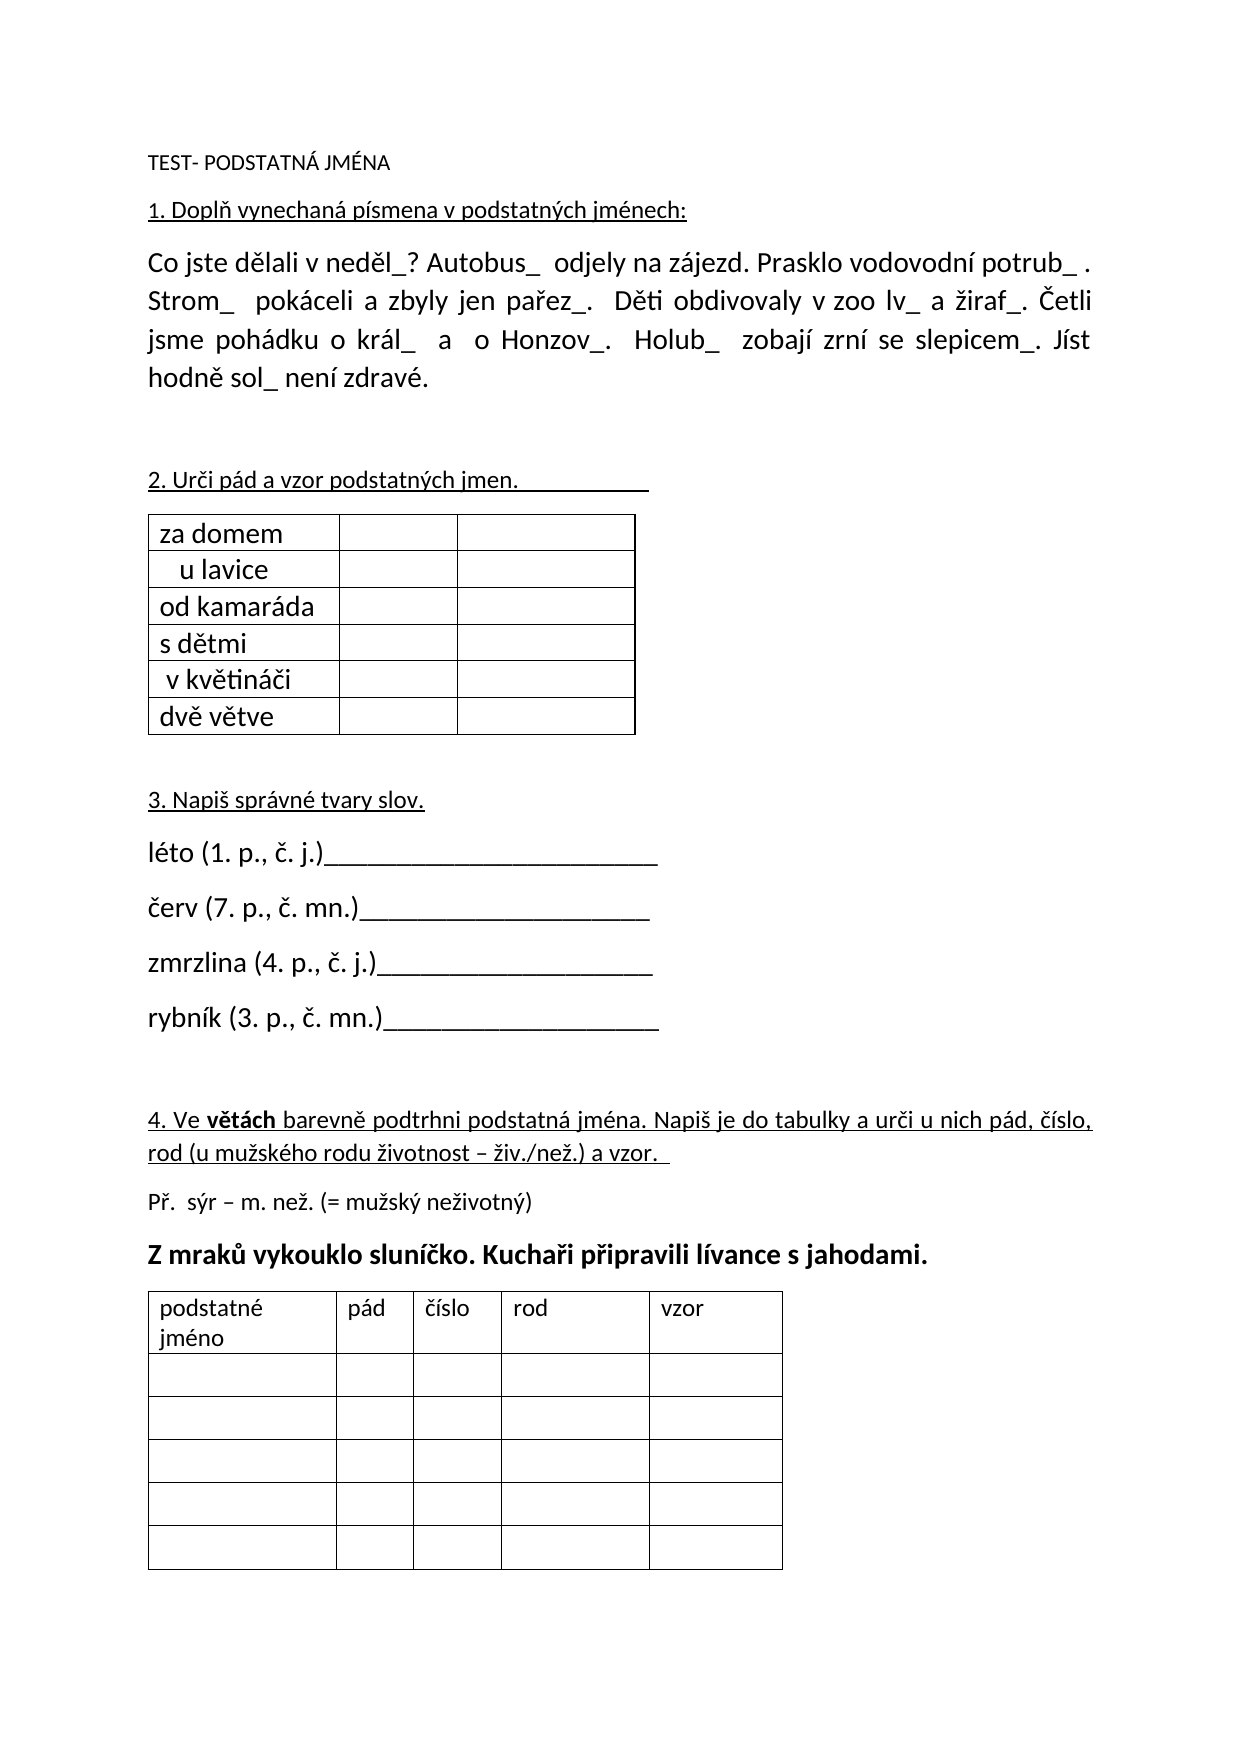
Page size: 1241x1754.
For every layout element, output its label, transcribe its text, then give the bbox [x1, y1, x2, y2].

table_header podstatné jméno [149, 1292, 336, 1353]
text 4. Ve větách barevně podtrhni podstatná jména. Napiš je do tabulky a urči u nich pád, číslo, rod (u mužského rodu životnost – živ./než.) a vzor. [148, 1104, 1093, 1130]
table_cell [458, 588, 634, 624]
table_cell [149, 1526, 336, 1568]
table_cell [337, 1526, 413, 1568]
table_cell [502, 1440, 649, 1482]
table_cell [340, 661, 457, 697]
table_cell [337, 1397, 413, 1439]
table_cell [337, 1440, 413, 1482]
table_cell [149, 1483, 336, 1525]
table_cell v květináči [149, 661, 339, 697]
table_cell [458, 551, 634, 587]
table_cell [340, 625, 457, 660]
table_header za domem [149, 515, 339, 550]
table_cell [502, 1526, 649, 1568]
text rybník (3. p., č. mn.)___________________ [148, 999, 1093, 1035]
text léto (1. p., č. j.)_______________________ [148, 834, 1093, 869]
text Z mraků vykouklo sluníčko. Kuchaři připravili lívance s jahodami. [148, 1236, 1093, 1272]
table_cell [340, 588, 457, 624]
table_cell [337, 1354, 413, 1396]
table_cell [650, 1397, 782, 1439]
text zmrzlina (4. p., č. j.)___________________ [148, 944, 1093, 980]
table_cell [414, 1526, 501, 1568]
table_header číslo [414, 1292, 501, 1353]
table_header pád [337, 1292, 413, 1353]
table_cell [650, 1483, 782, 1525]
table_cell [340, 551, 457, 587]
table_cell [502, 1397, 649, 1439]
table_header [458, 515, 634, 550]
table_cell [650, 1440, 782, 1482]
table_cell [650, 1354, 782, 1396]
table_cell [414, 1440, 501, 1482]
table_cell [458, 661, 634, 697]
table_cell [458, 698, 634, 734]
table_cell [340, 698, 457, 734]
table_cell [149, 1440, 336, 1482]
table_cell od kamaráda [149, 588, 339, 624]
table_header vzor [650, 1292, 782, 1353]
table_cell [149, 1397, 336, 1439]
table_cell [414, 1354, 501, 1396]
table_header rod [502, 1292, 649, 1353]
text Co jste dělali v neděl_? Autobus_ odjely na zájezd. Prasklo vodovodní potrub_ . Strom_ pokáceli a zbyly jen pařez_. Děti obdivovaly v zoo lv_ a žiraf_. Četli jsme pohádku o král_ a o Honzov_. Holub_ zobají zrní se slepicem_. Jíst hodně sol_ není zdravé. [148, 244, 1093, 395]
table_cell [502, 1483, 649, 1525]
table_cell [414, 1397, 501, 1439]
text Př. sýr – m. než. (= mužský neživotný) [148, 1186, 1093, 1217]
table_cell dvě větve [149, 698, 339, 734]
table_cell [502, 1354, 649, 1396]
table_cell [458, 625, 634, 660]
table_cell u lavice [149, 551, 339, 587]
text 2. Urči pád a vzor podstatných jmen. [148, 464, 1093, 494]
table_cell [414, 1483, 501, 1525]
table_cell [650, 1526, 782, 1568]
table_header [340, 515, 457, 550]
table_cell [149, 1354, 336, 1396]
text 3. Napiš správné tvary slov. [148, 784, 1093, 815]
table_cell s dětmi [149, 625, 339, 660]
text červ (7. p., č. mn.)____________________ [148, 889, 1093, 924]
text 4. Ve větách barevně podtrhni podstatná jména. Napiš je do tabulky a urči u nich pád, číslo, rod (u mužského rodu životnost – živ./než.) a vzor. [148, 1131, 1093, 1167]
text TEST- PODSTATNÁ JMÉNA [148, 148, 1093, 176]
table_cell [337, 1483, 413, 1525]
text 1. Doplň vynechaná písmena v podstatných jménech: [148, 194, 1093, 225]
